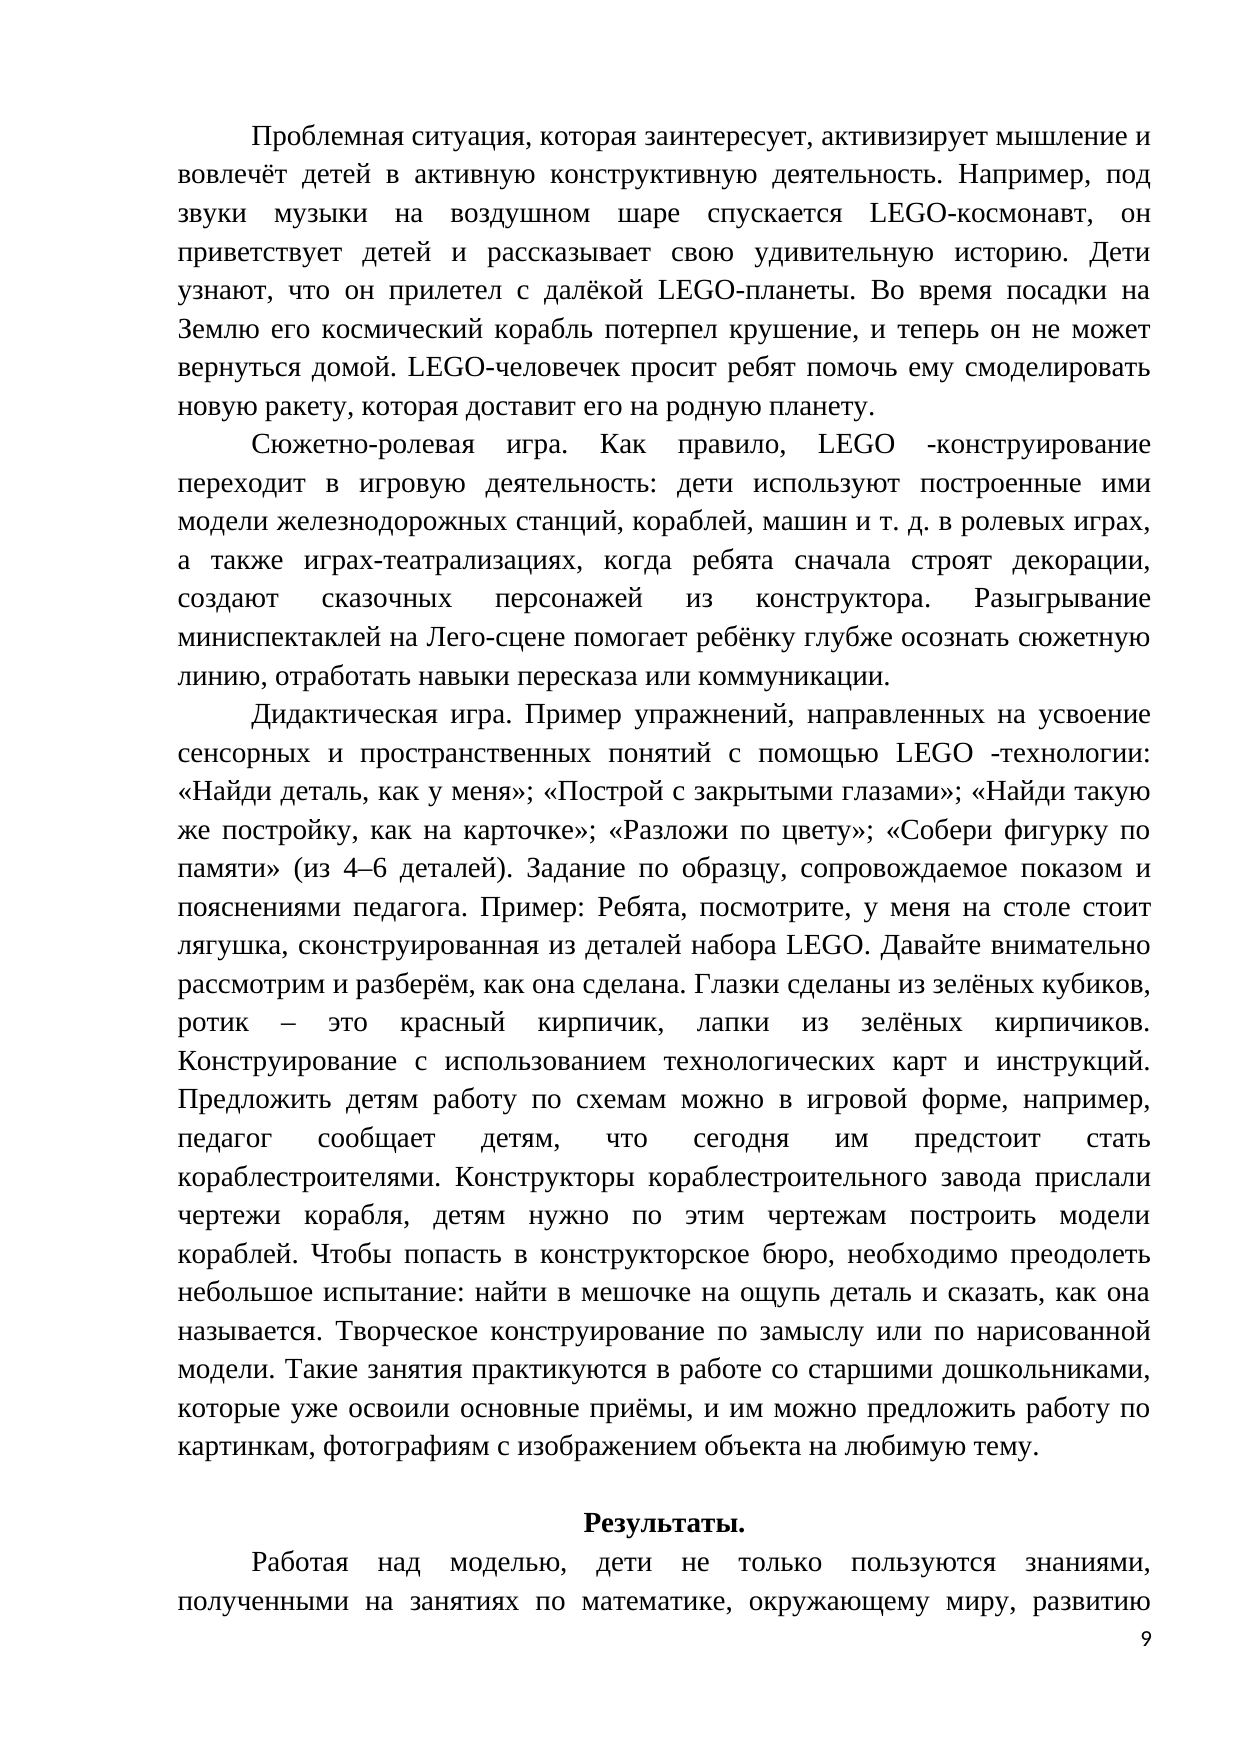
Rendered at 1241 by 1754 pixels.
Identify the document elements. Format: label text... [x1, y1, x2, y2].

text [177, 1544, 1152, 1616]
text Результаты. [177, 1506, 1152, 1539]
text Дидактическая игра. Пример упражнений, направленных на усвоение сенсорных и пространственных понятий с помощью LEGO -технологии: «Найди деталь, как у меня»; «Построй с закрытыми глазами»; «Найди такую же постройку, как на карточке»; «Разложи по цвету»; «Собери фигурку по памяти» (из 4–6 деталей). Задание по образцу, сопровождаемое показом и пояснениями педагога. Пример: Ребята, посмотрите, у меня на столе стоит лягушка, сконструированная из деталей набора LEGO. Давайте внимательно рассмотрим и разберём, как она сделана. Глазки сделаны из зелёных кубиков, ротик – это красный кирпичик, лапки из зелёных кирпичиков. Конструирование с использованием технологических карт и инструкций. Предложить детям работу по схемам можно в игровой форме, например, педагог сообщает детям, что сегодня им предстоит стать кораблестроителями. Конструкторы кораблестроительного завода прислали чертежи корабля, детям нужно по этим чертежам построить модели кораблей. Чтобы попасть в конструкторское бюро, необходимо преодолеть небольшое испытание: найти в мешочке на ощупь деталь и сказать, как она называется. Творческое конструирование по замыслу или по нарисованной модели. Такие занятия практикуются в работе со старшими дошкольниками, которые уже освоили основные приёмы, и им можно предложить работу по картинкам, фотографиям с изображением объекта на любимую тему. [177, 696, 1152, 1462]
text Сюжетно-ролевая игра. Как правило, LEGO -конструирование переходит в игровую деятельность: дети используют построенные ими модели железнодорожных станций, кораблей, машин и т. д. в ролевых играх, а также играх-театрализациях, когда ребята сначала строят декорации, создают сказочных персонажей из конструктора. Разыгрывание миниспектаклей на Лего-сцене помогает ребёнку глубже осознать сюжетную линию, отработать навыки пересказа или коммуникации. [177, 426, 1152, 691]
text Проблемная ситуация, которая заинтересует, активизирует мышление и вовлечёт детей в активную конструктивную деятельность. Например, под звуки музыки на воздушном шаре спускается LEGO-космонавт, он приветствует детей и рассказывает свою удивительную историю. Дети узнают, что он прилетел с далёкой LEGO-планеты. Во время посадки на Землю его космический корабль потерпел крушение, и теперь он не может вернуться домой. LEGO-человечек просит ребят помочь ему смоделировать новую ракету, которая доставит его на родную планету. [177, 118, 1152, 421]
